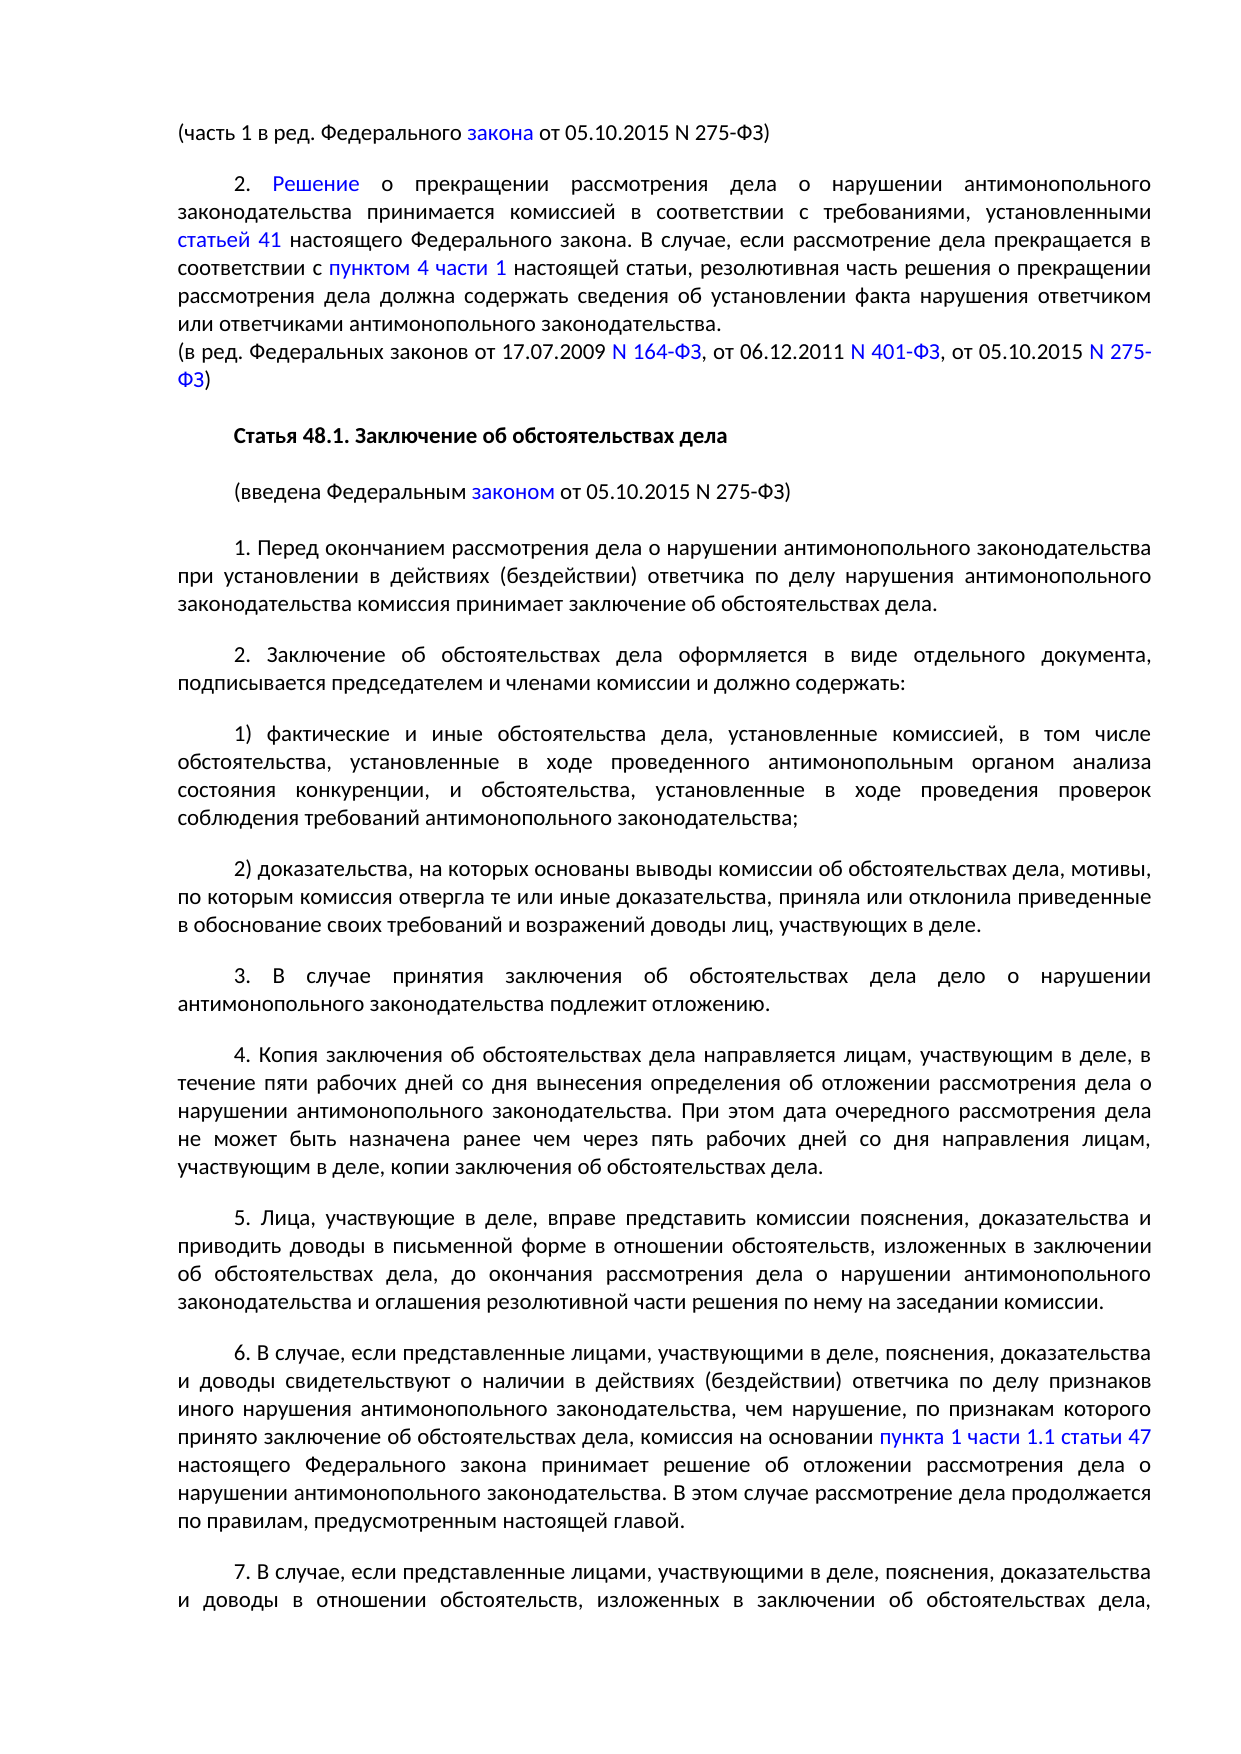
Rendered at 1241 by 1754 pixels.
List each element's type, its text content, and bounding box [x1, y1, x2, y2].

title Статья 48.1. Заключение об обстоятельствах дела [177, 421, 1152, 449]
text 3. В случае принятия заключения об обстоятельствах дела дело о нарушении антимонопольного законодательства подлежит отложению. [177, 961, 1152, 1017]
text 2. Решение о прекращении рассмотрения дела о нарушении антимонопольного законодательства принимается комиссией в соответствии с требованиями, установленными статьей 41 настоящего Федерального закона. В случае, если рассмотрение дела прекращается в соответствии с пунктом 4 части 1 настоящей статьи, резолютивная часть решения о прекращении рассмотрения дела должна содержать сведения об установлении факта нарушения ответчиком или ответчиками антимонопольного законодательства. [177, 169, 1152, 337]
text (часть 1 в ред. Федерального закона от 05.10.2015 N 275-ФЗ) [177, 118, 1152, 146]
text 2. Заключение об обстоятельствах дела оформляется в виде отдельного документа, подписывается председателем и членами комиссии и должно содержать: [177, 640, 1152, 696]
text 5. Лица, участвующие в деле, вправе представить комиссии пояснения, доказательства и приводить доводы в письменной форме в отношении обстоятельств, изложенных в заключении об обстоятельствах дела, до окончания рассмотрения дела о нарушении антимонопольного законодательства и оглашения резолютивной части решения по нему на заседании комиссии. [177, 1203, 1152, 1315]
text (введена Федеральным законом от 05.10.2015 N 275-ФЗ) [177, 477, 1152, 505]
text 2) доказательства, на которых основаны выводы комиссии об обстоятельствах дела, мотивы, по которым комиссия отвергла те или иные доказательства, приняла или отклонила приведенные в обоснование своих требований и возражений доводы лиц, участвующих в деле. [177, 854, 1152, 938]
text 4. Копия заключения об обстоятельствах дела направляется лицам, участвующим в деле, в течение пяти рабочих дней со дня вынесения определения об отложении рассмотрения дела о нарушении антимонопольного законодательства. При этом дата очередного рассмотрения дела не может быть назначена ранее чем через пять рабочих дней со дня направления лицам, участвующим в деле, копии заключения об обстоятельствах дела. [177, 1040, 1152, 1180]
text 1. Перед окончанием рассмотрения дела о нарушении антимонопольного законодательства при установлении в действиях (бездействии) ответчика по делу нарушения антимонопольного законодательства комиссия принимает заключение об обстоятельствах дела. [177, 533, 1152, 617]
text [177, 1557, 1152, 1613]
text 6. В случае, если представленные лицами, участвующими в деле, пояснения, доказательства и доводы свидетельствуют о наличии в действиях (бездействии) ответчика по делу признаков иного нарушения антимонопольного законодательства, чем нарушение, по признакам которого принято заключение об обстоятельствах дела, комиссия на основании пункта 1 части 1.1 статьи 47 настоящего Федерального закона принимает решение об отложении рассмотрения дела о нарушении антимонопольного законодательства. В этом случае рассмотрение дела продолжается по правилам, предусмотренным настоящей главой. [177, 1338, 1152, 1534]
text 1) фактические и иные обстоятельства дела, установленные комиссией, в том числе обстоятельства, установленные в ходе проведенного антимонопольным органом анализа состояния конкуренции, и обстоятельства, установленные в ходе проведения проверок соблюдения требований антимонопольного законодательства; [177, 719, 1152, 831]
text (в ред. Федеральных законов от 17.07.2009 N 164-ФЗ, от 06.12.2011 N 401-ФЗ, от 05.10.2015 N 275-ФЗ) [177, 337, 1152, 393]
